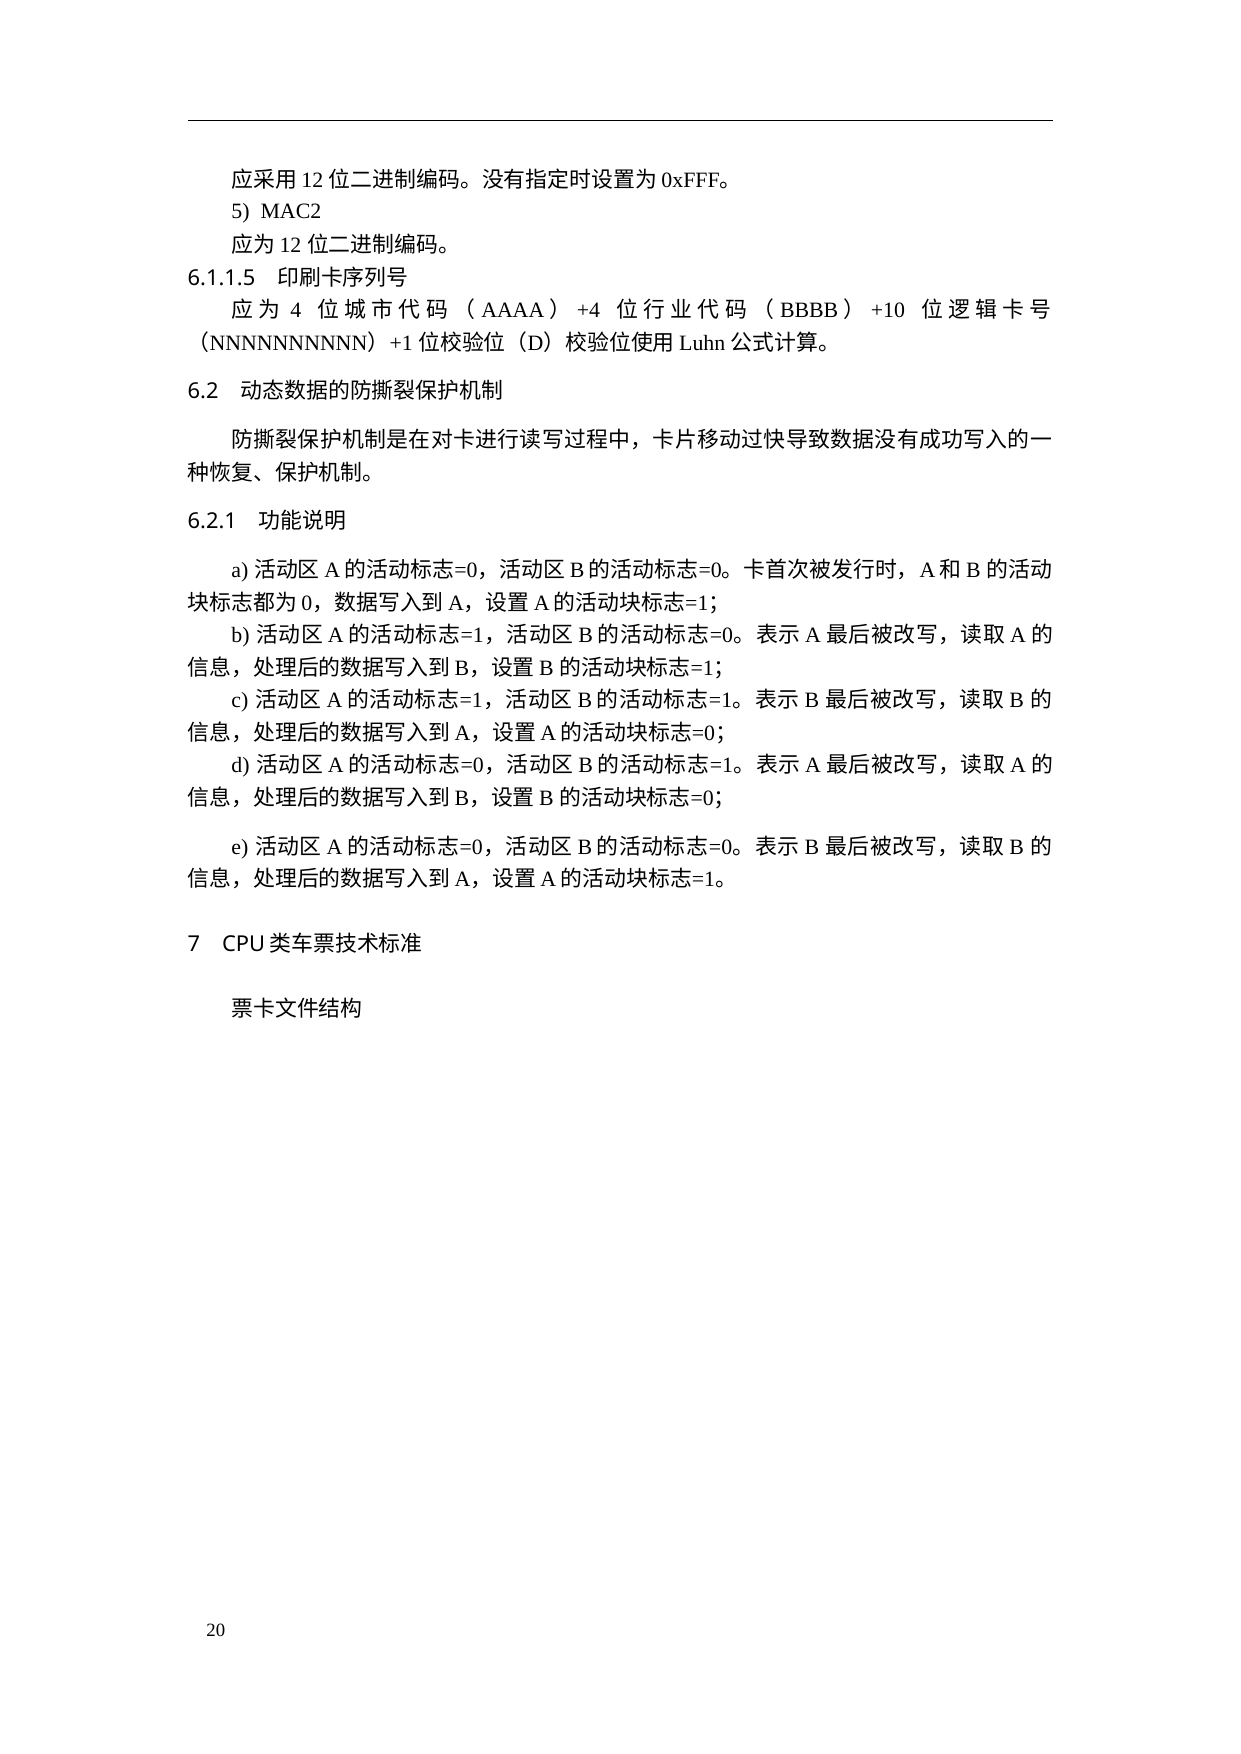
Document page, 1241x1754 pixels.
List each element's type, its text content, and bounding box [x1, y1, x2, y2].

list CPU类车票技术标准 [187, 926, 1053, 958]
list 印刷卡序列号 [187, 259, 1053, 292]
text 应为4 位城市代码（AAAA）+4 位行业代码（BBBB）+10 位逻辑卡号（NNNNNNNNNN）+1 位校验位（D）校验位使用Luhn 公式计算。 [187, 292, 1053, 357]
text e) 活动区A的活动标志=0，活动区B的活动标志=0。表示B 最后被改写，读取B 的信息，处理后的数据写入到A，设置A 的活动块标志=1。 [187, 828, 1053, 893]
text 防撕裂保护机制是在对卡进行读写过程中，卡片移动过快导致数据没有成功写入的一种恢复、保护机制。 [187, 422, 1053, 487]
text d) 活动区A的活动标志=0，活动区B的活动标志=1。表示A 最后被改写，读取A 的信息，处理后的数据写入到B，设置B 的活动块标志=0； [187, 747, 1053, 812]
text 应采用12 位二进制编码。没有指定时设置为0xFFF。 [187, 162, 1053, 194]
text c) 活动区A的活动标志=1，活动区B的活动标志=1。表示B 最后被改写，读取B 的信息，处理后的数据写入到A，设置A 的活动块标志=0； [187, 682, 1053, 747]
list 功能说明 [187, 503, 1053, 536]
list 动态数据的防撕裂保护机制 [187, 373, 1053, 406]
text 应为12 位二进制编码。 [187, 227, 1053, 259]
text 票卡文件结构 [187, 991, 1053, 1023]
text a) 活动区A的活动标志=0，活动区B的活动标志=0。卡首次被发行时，A 和B 的活动块标志都为0，数据写入到A，设置A 的活动块标志=1； [187, 552, 1053, 617]
text 5) MAC2 [187, 194, 1053, 227]
text b) 活动区A的活动标志=1，活动区B的活动标志=0。表示A 最后被改写，读取A 的信息，处理后的数据写入到B，设置B 的活动块标志=1； [187, 617, 1053, 682]
